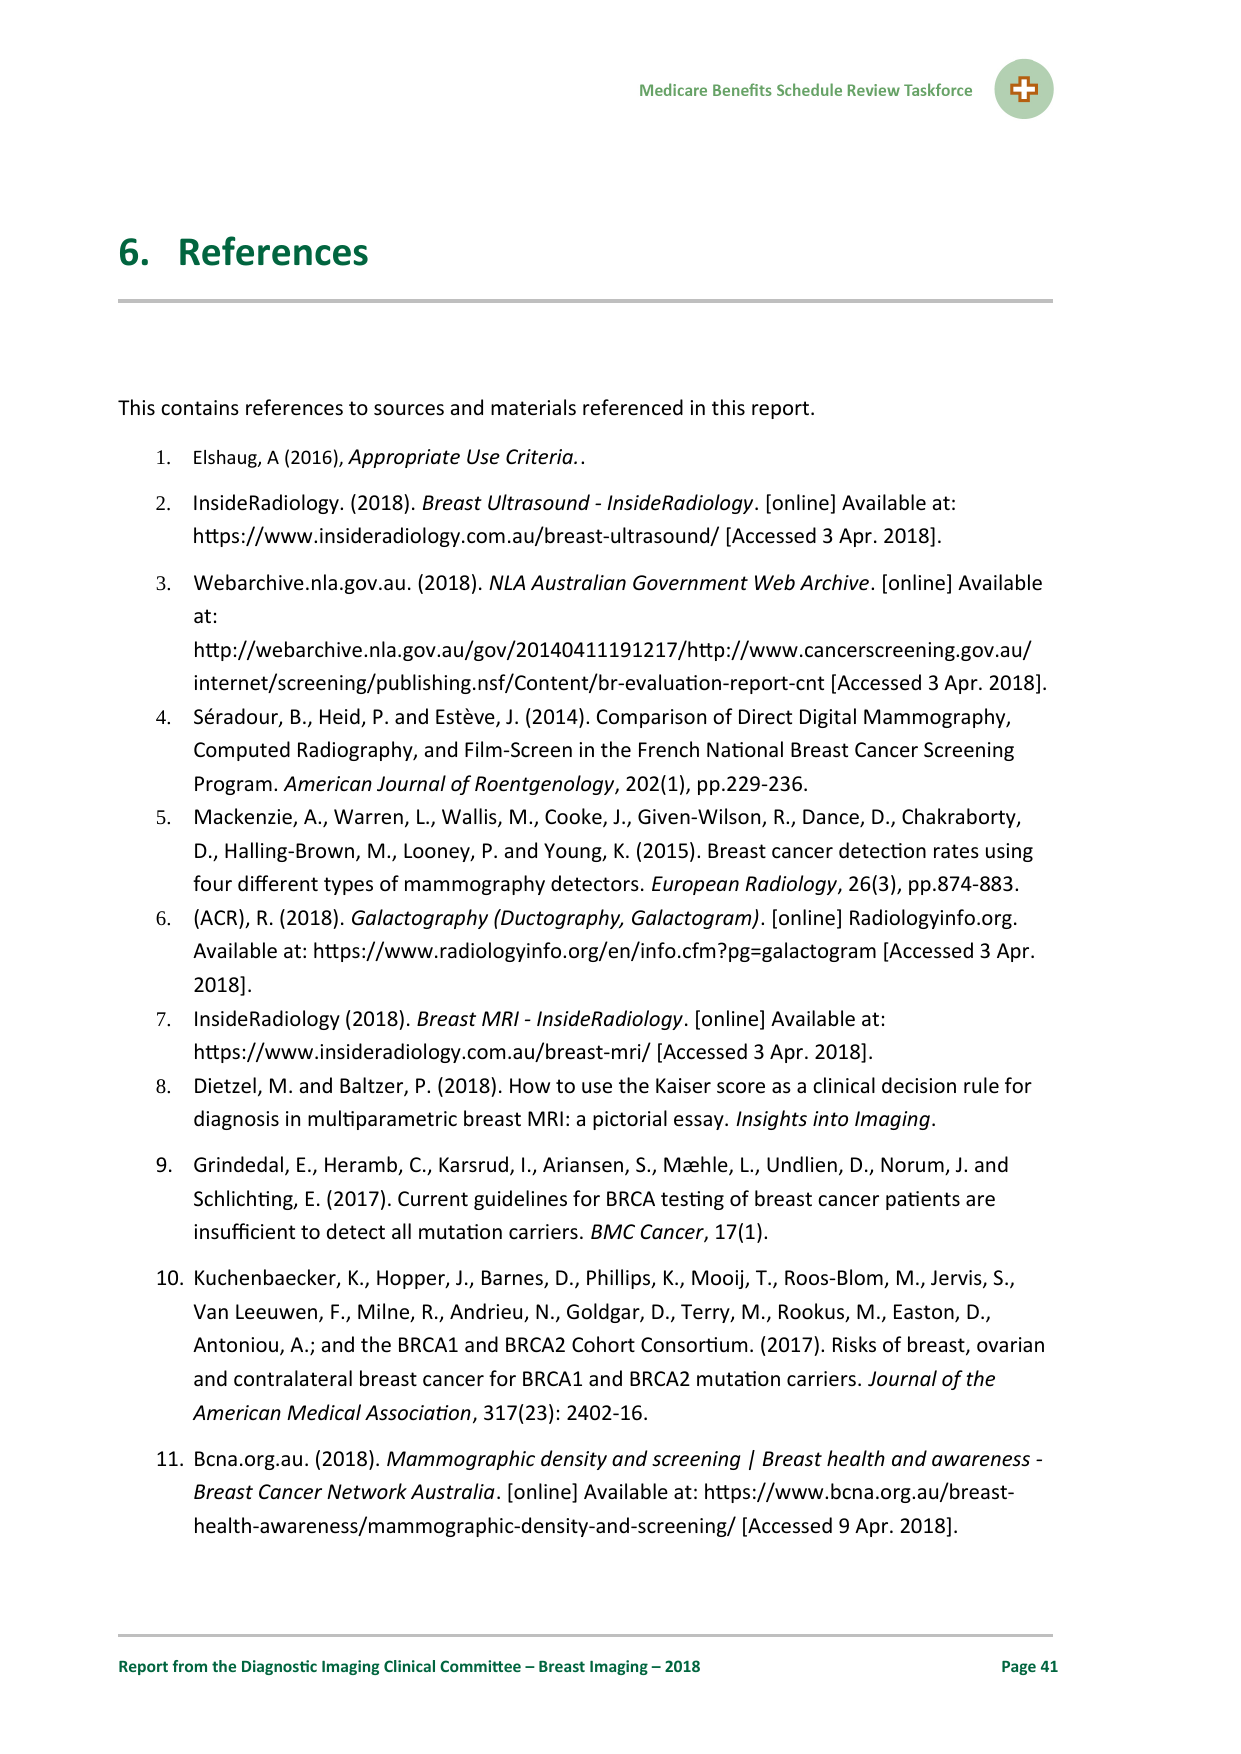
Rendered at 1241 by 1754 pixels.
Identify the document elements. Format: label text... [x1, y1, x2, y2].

list Mackenzie, A., Warren, L., Wallis, M., Cooke, J., Given-Wilson, R., Dance, D., Chakraborty, D., Halling-Brown, M., Looney, P. and Young, K. (2015). Breast cancer detection rates using four different types of mammography detectors. European Radiology, 26(3), pp.874-883. [156, 802, 1053, 897]
list Kuchenbaecker, K., Hopper, J., Barnes, D., Phillips, K., Mooij, T., Roos-Blom, M., Jervis, S., Van Leeuwen, F., Milne, R., Andrieu, N., Goldgar, D., Terry, M., Rookus, M., Easton, D., Antoniou, A.; and the BRCA1 and BRCA2 Cohort Consortium. (2017). Risks of breast, ovarian and contralateral breast cancer for BRCA1 and BRCA2 mutation carriers. Journal of the American Medical Association, 317(23): 2402-16. [156, 1263, 1053, 1426]
list Webarchive.nla.gov.au. (2018). NLA Australian Government Web Archive. [online] Available at: http://webarchive.nla.gov.au/gov/20140411191217/http://www.cancerscreening.gov.au/internet/screening/publishing.nsf/Content/br-evaluation-report-cnt [Accessed 3 Apr. 2018]. [156, 568, 1053, 696]
picture [0, 0, 1241, 121]
list InsideRadiology. (2018). Breast Ultrasound - InsideRadiology. [online] Available at: https://www.insideradiology.com.au/breast-ultrasound/ [Accessed 3 Apr. 2018]. [155, 488, 1053, 549]
list InsideRadiology (2018). Breast MRI - InsideRadiology. [online] Available at: https://www.insideradiology.com.au/breast-mri/ [Accessed 3 Apr. 2018]. [156, 1004, 1053, 1065]
list Grindedal, E., Heramb, C., Karsrud, I., Ariansen, S., Mæhle, L., Undlien, D., Norum, J. and Schlichting, E. (2017). Current guidelines for BRCA testing of breast cancer patients are insufficient to detect all mutation carriers. BMC Cancer, 17(1). [156, 1150, 1053, 1245]
list Dietzel, M. and Baltzer, P. (2018). How to use the Kaiser score as a clinical decision rule for diagnosis in multiparametric breast MRI: a pictorial essay. Insights into Imaging. [156, 1071, 1053, 1132]
text This contains references to sources and materials referenced in this report. [118, 393, 1053, 421]
list (ACR), R. (2018). Galactography (Ductography, Galactogram). [online] Radiologyinfo.org. Available at: https://www.radiologyinfo.org/en/info.cfm?pg=galactogram [Accessed 3 Apr. 2018]. [156, 903, 1053, 998]
list Elshaug, A (2016), Appropriate Use Criteria.. [155, 442, 1053, 470]
subtitle References [118, 225, 1053, 299]
list Séradour, B., Heid, P. and Estève, J. (2014). Comparison of Direct Digital Mammography, Computed Radiography, and Film-Screen in the French National Breast Cancer Screening Program. American Journal of Roentgenology, 202(1), pp.229-236. [156, 702, 1053, 797]
list Bcna.org.au. (2018). Mammographic density and screening | Breast health and awareness - Breast Cancer Network Australia. [online] Available at: https://www.bcna.org.au/breast-health-awareness/mammographic-density-and-screening/ [Accessed 9 Apr. 2018]. [156, 1444, 1053, 1539]
